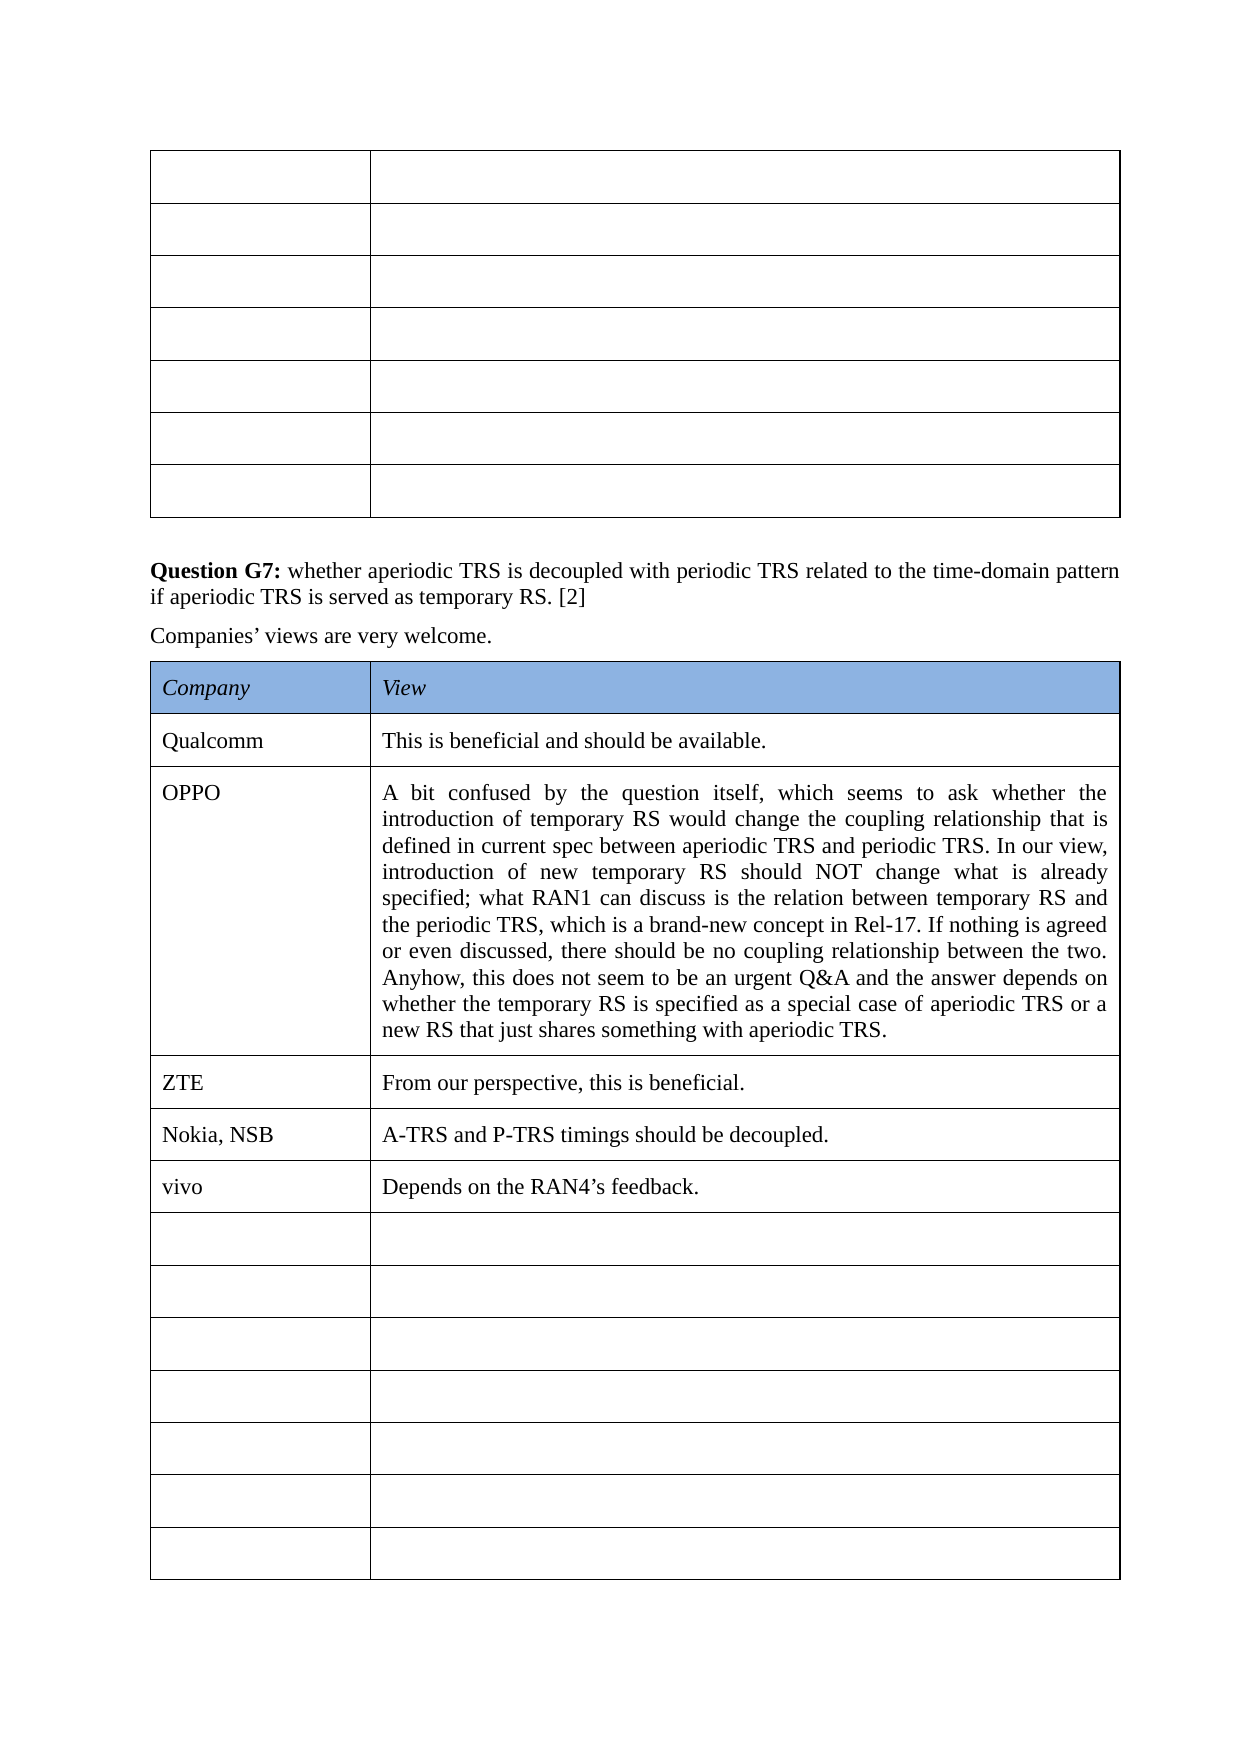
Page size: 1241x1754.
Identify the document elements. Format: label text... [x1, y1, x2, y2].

table_cell [371, 1475, 1119, 1527]
table_cell [151, 204, 370, 255]
table_cell Depends on the RAN4’s feedback. [371, 1161, 1119, 1212]
table_cell [371, 465, 1119, 517]
text Question G7: whether aperiodic TRS is decoupled with periodic TRS related to the time-domain pattern if aperiodic TRS is served as temporary RS. [2] [150, 557, 1120, 609]
table_cell Qualcomm [151, 714, 370, 766]
table_cell [151, 1318, 370, 1369]
table_cell [371, 1266, 1119, 1317]
table_cell [371, 256, 1119, 307]
table_cell [151, 465, 370, 517]
table_cell [151, 308, 370, 359]
table_cell [151, 1371, 370, 1422]
table_header View [371, 662, 1119, 713]
table_cell [151, 1213, 370, 1265]
table_cell [151, 1528, 370, 1579]
table_cell This is beneficial and should be available. [371, 714, 1119, 766]
table_cell [151, 256, 370, 307]
table_cell [151, 1475, 370, 1527]
table_cell A-TRS and P-TRS timings should be decoupled. [371, 1109, 1119, 1160]
table_cell [151, 1266, 370, 1317]
table_cell vivo [151, 1161, 370, 1212]
table_cell [371, 204, 1119, 255]
table_cell [371, 1423, 1119, 1474]
table_cell [371, 151, 1119, 202]
table_cell [371, 1371, 1119, 1422]
table_header Company [151, 662, 370, 713]
table_cell [371, 361, 1119, 412]
table_cell [371, 1318, 1119, 1369]
table_cell [371, 1528, 1119, 1579]
table_cell [151, 151, 370, 202]
table_cell From our perspective, this is beneficial. [371, 1056, 1119, 1107]
table_cell [371, 413, 1119, 464]
table_cell [371, 308, 1119, 359]
table_cell Nokia, NSB [151, 1109, 370, 1160]
table_cell [151, 1423, 370, 1474]
text Companies’ views are very welcome. [150, 622, 1120, 648]
table_cell [371, 1213, 1119, 1265]
table_cell [151, 361, 370, 412]
table_cell [151, 413, 370, 464]
table_cell ZTE [151, 1056, 370, 1107]
table_cell A bit confused by the question itself, which seems to ask whether the introduction of temporary RS would change the coupling relationship that is defined in current spec between aperiodic TRS and periodic TRS. In our view, introduction of new temporary RS should NOT change what is already specified; what RAN1 can discuss is the relation between temporary RS and the periodic TRS, which is a brand-new concept in Rel-17. If nothing is agreed or even discussed, there should be no coupling relationship between the two. Anyhow, this does not seem to be an urgent Q&A and the answer depends on whether the temporary RS is specified as a special case of aperiodic TRS or a new RS that just shares something with aperiodic TRS. [371, 767, 1119, 1055]
table_cell OPPO [151, 767, 370, 1055]
